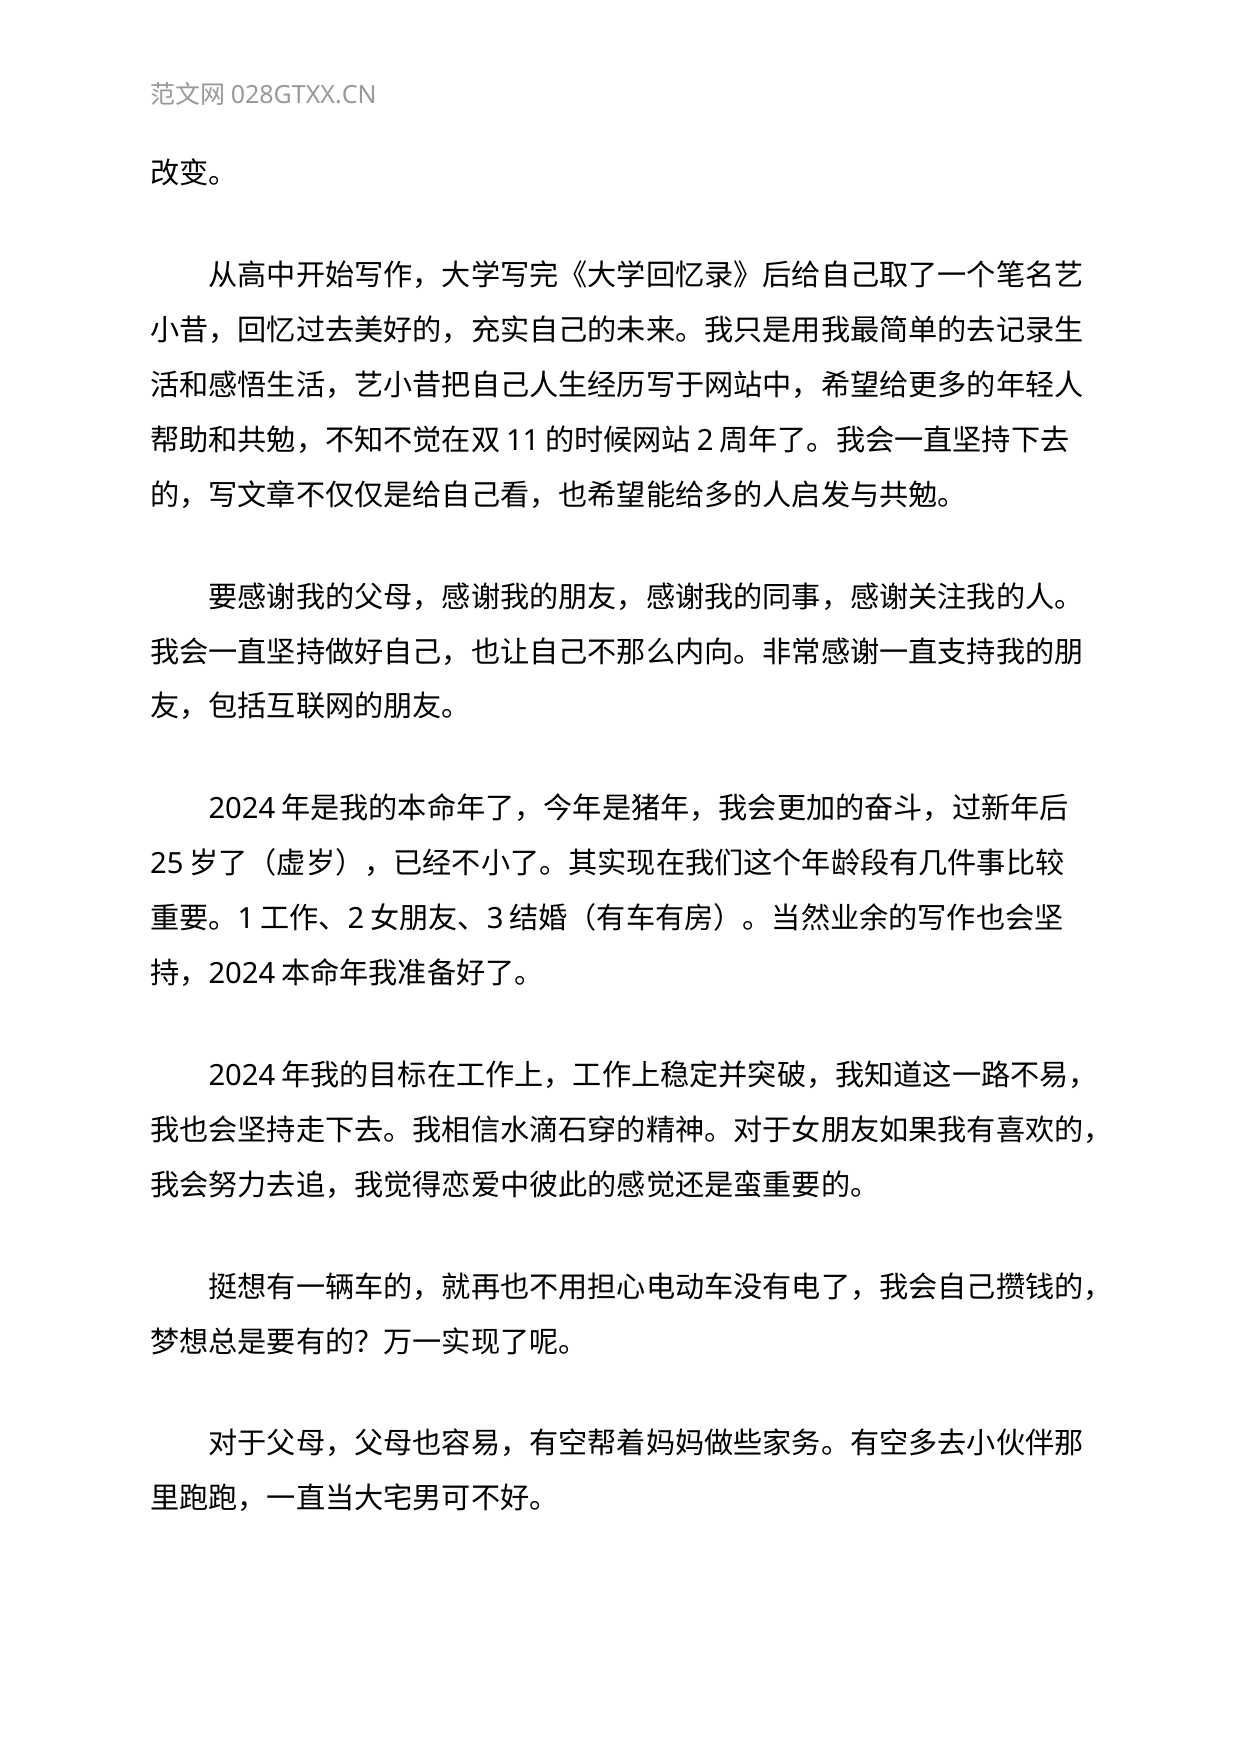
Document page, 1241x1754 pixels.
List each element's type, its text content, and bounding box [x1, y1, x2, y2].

text 要感谢我的父母，感谢我的朋友，感谢我的同事，感谢关注我的人。我会一直坚持做好自己，也让自己不那么内向。非常感谢一直支持我的朋友，包括互联网的朋友。 [150, 573, 1090, 725]
text 从高中开始写作，大学写完《大学回忆录》后给自己取了一个笔名艺小昔，回忆过去美好的，充实自己的未来。我只是用我最简单的去记录生活和感悟生活，艺小昔把自己人生经历写于网站中，希望给更多的年轻人帮助和共勉，不知不觉在双11的时候网站2周年了。我会一直坚持下去的，写文章不仅仅是给自己看，也希望能给多的人启发与共勉。 [150, 252, 1090, 514]
text 挺想有一辆车的，就再也不用担心电动车没有电了，我会自己攒钱的，梦想总是要有的？万一实现了呢。 [150, 1263, 1090, 1361]
text 2024年是我的本命年了，今年是猪年，我会更加的奋斗，过新年后25岁了（虚岁），已经不小了。其实现在我们这个年龄段有几件事比较重要。1工作、2女朋友、3结婚（有车有房）。当然业余的写作也会坚持，2024本命年我准备好了。 [150, 785, 1090, 992]
text 对于父母，父母也容易，有空帮着妈妈做些家务。有空多去小伙伴那里跑跑，一直当大宅男可不好。 [150, 1420, 1090, 1517]
text 2024年我的目标在工作上，工作上稳定并突破，我知道这一路不易，我也会坚持走下去。我相信水滴石穿的精神。对于女朋友如果我有喜欢的，我会努力去追，我觉得恋爱中彼此的感觉还是蛮重要的。 [150, 1052, 1090, 1204]
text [150, 150, 1090, 192]
